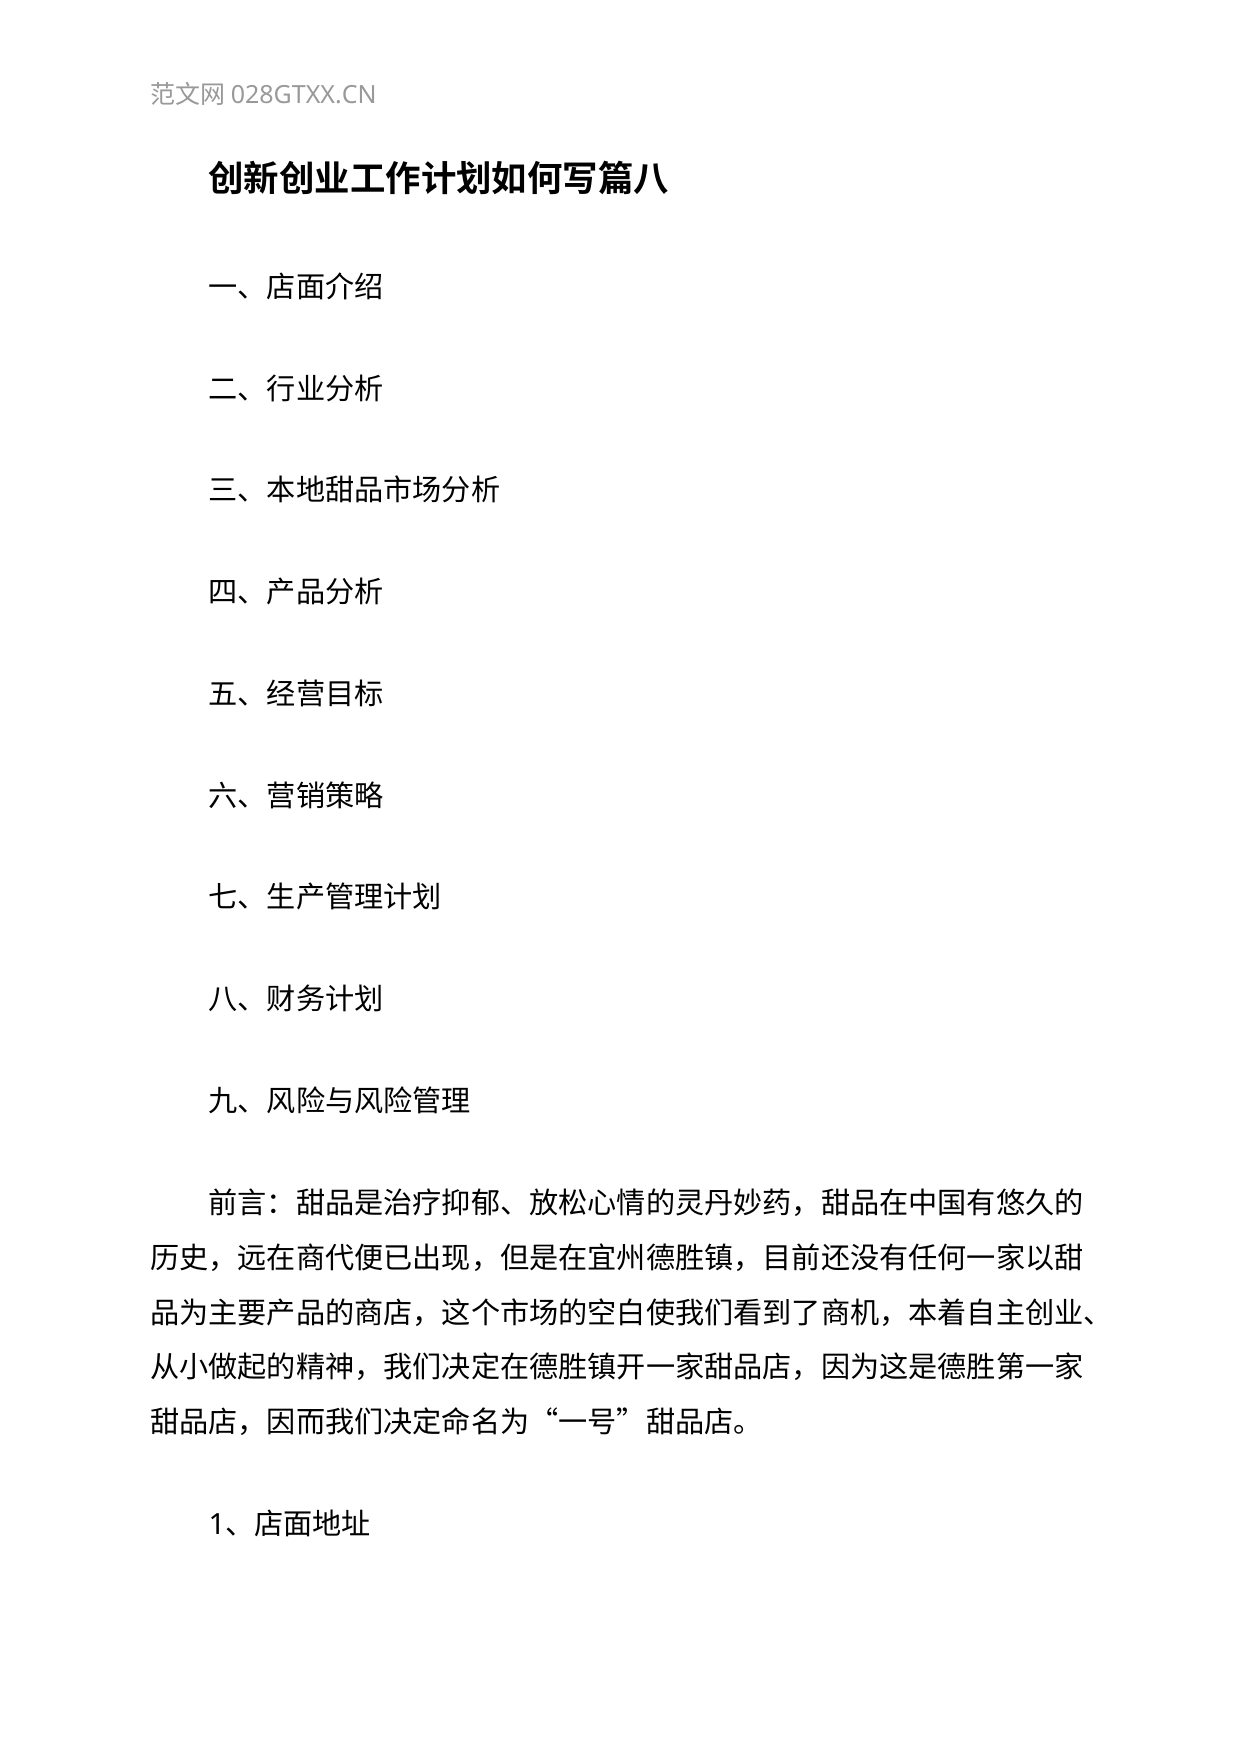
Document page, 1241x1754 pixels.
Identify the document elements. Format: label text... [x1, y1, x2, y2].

text 创新创业工作计划如何写篇八 [150, 150, 1090, 201]
text 一、店面介绍 [150, 263, 1090, 306]
text 七、生产管理计划 [150, 874, 1090, 916]
text 前言：甜品是治疗抑郁、放松心情的灵丹妙药，甜品在中国有悠久的历史，远在商代便已出现，但是在宜州德胜镇，目前还没有任何一家以甜品为主要产品的商店，这个市场的空白使我们看到了商机，本着自主创业、从小做起的精神，我们决定在德胜镇开一家甜品店，因为这是德胜第一家甜品店，因而我们决定命名为“一号”甜品店。 [150, 1179, 1090, 1441]
text 三、本地甜品市场分析 [150, 467, 1090, 509]
text 五、经营目标 [150, 671, 1090, 713]
text 四、产品分析 [150, 569, 1090, 611]
text 八、财务计划 [150, 976, 1090, 1018]
text 二、行业分析 [150, 365, 1090, 407]
text 六、营销策略 [150, 772, 1090, 814]
text 1、店面地址 [150, 1501, 1090, 1543]
text 九、风险与风险管理 [150, 1078, 1090, 1120]
